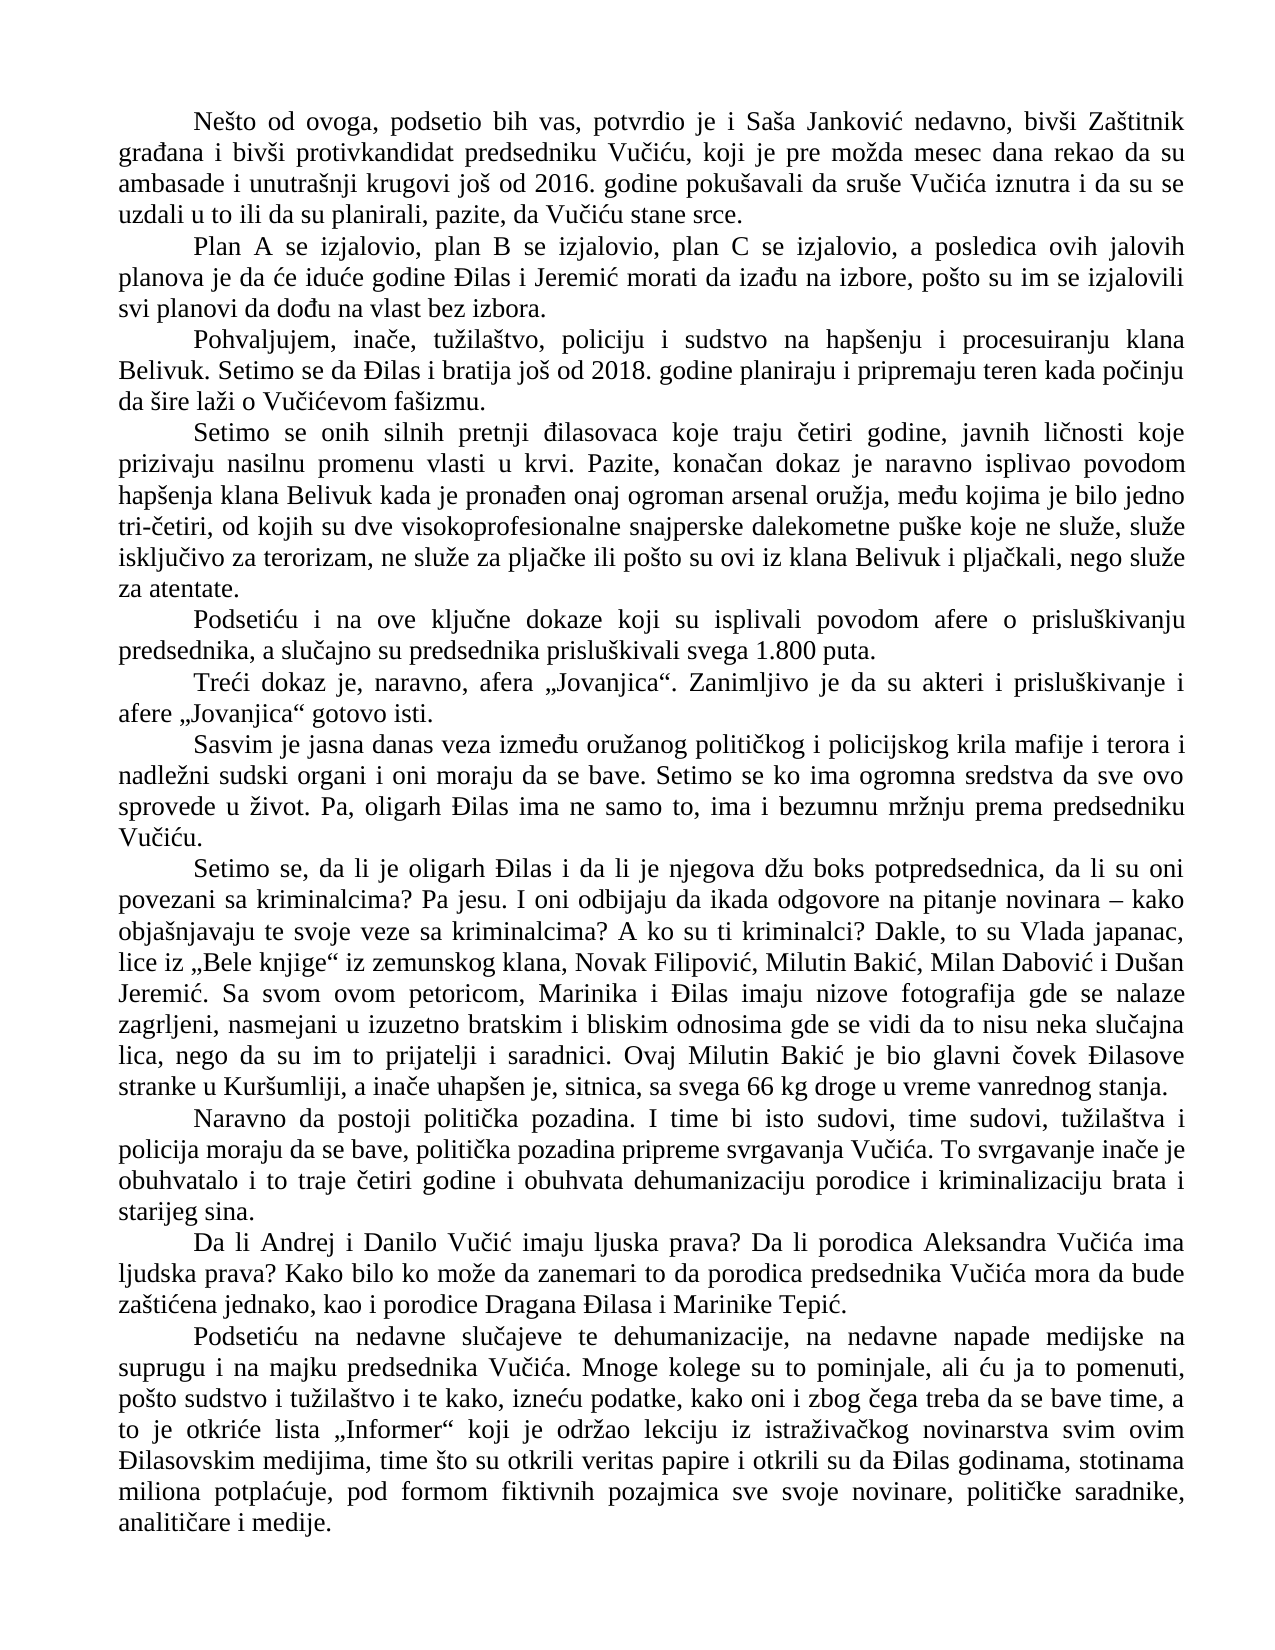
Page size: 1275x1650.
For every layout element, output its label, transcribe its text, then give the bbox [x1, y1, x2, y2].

text Sasvim je jasna danas veza između oružanog političkog i policijskog krila mafije i terora i nadležni sudski organi i oni moraju da se bave. Setimo se ko ima ogromna sredstva da sve ovo sprovede u život. Pa, oligarh Đilas ima ne samo to, ima i bezumnu mržnju prema predsedniku Vučiću. [118, 728, 1186, 852]
text Nešto od ovoga, podsetio bih vas, potvrdio je i Saša Janković nedavno, bivši Zaštitnik građana i bivši protivkandidat predsedniku Vučiću, koji je pre možda mesec dana rekao da su ambasade i unutrašnji krugovi još od 2016. godine pokušavali da sruše Vučića iznutra i da su se uzdali u to ili da su planirali, pazite, da Vučiću stane srce. [118, 105, 1186, 229]
text Naravno da postoji politička pozadina. I time bi isto sudovi, time sudovi, tužilaštva i policija moraju da se bave, politička pozadina pripreme svrgavanja Vučića. To svrgavanje inače je obuhvatalo i to traje četiri godine i obuhvata dehumanizaciju porodice i kriminalizaciju brata i starijeg sina. [118, 1102, 1186, 1226]
text Setimo se onih silnih pretnji đilasovaca koje traju četiri godine, javnih ličnosti koje prizivaju nasilnu promenu vlasti u krvi. Pazite, konačan dokaz je naravno isplivao povodom hapšenja klana Belivuk kada je pronađen onaj ogroman arsenal oružja, među kojima je bilo jedno tri-četiri, od kojih su dve visokoprofesionalne snajperske dalekometne puške koje ne služe, služe isključivo za terorizam, ne služe za pljačke ili pošto su ovi iz klana Belivuk i pljačkali, nego služe za atentate. [118, 416, 1186, 603]
text Da li Andrej i Danilo Vučić imaju ljuska prava? Da li porodica Aleksandra Vučića ima ljudska prava? Kako bilo ko može da zanemari to da porodica predsednika Vučića mora da bude zaštićena jednako, kao i porodice Dragana Đilasa i Marinike Tepić. [118, 1226, 1186, 1320]
text Pohvaljujem, inače, tužilaštvo, policiju i sudstvo na hapšenju i procesuiranju klana Belivuk. Setimo se da Đilas i bratija još od 2018. godine planiraju i pripremaju teren kada počinju da šire laži o Vučićevom fašizmu. [118, 323, 1186, 416]
text Podsetiću i na ove ključne dokaze koji su isplivali povodom afere o prisluškivanju predsednika, a slučajno su predsednika prisluškivali svega 1.800 puta. [118, 603, 1186, 666]
text Podsetiću na nedavne slučajeve te dehumanizacije, na nedavne napade medijske na suprugu i na majku predsednika Vučića. Mnoge kolege su to pominjale, ali ću ja to pomenuti, pošto sudstvo i tužilaštvo i te kako, izneću podatke, kako oni i zbog čega treba da se bave time, a to je otkriće lista „Informer“ koji je održao lekciju iz istraživačkog novinarstva svim ovim Đilasovskim medijima, time što su otkrili veritas papire i otkrili su da Đilas godinama, stotinama miliona potplaćuje, pod formom fiktivnih pozajmica sve svoje novinare, političke saradnike, analitičare i medije. [118, 1320, 1186, 1538]
text Treći dokaz je, naravno, afera „Jovanjica“. Zanimljivo je da su akteri i prisluškivanje i afere „Jovanjica“ gotovo isti. [118, 666, 1186, 728]
text Plan A se izjalovio, plan B se izjalovio, plan C se izjalovio, a posledica ovih jalovih planova je da će iduće godine Đilas i Jeremić morati da izađu na izbore, pošto su im se izjalovili svi planovi da dođu na vlast bez izbora. [118, 229, 1186, 323]
text Setimo se, da li je oligarh Đilas i da li je njegova džu boks potpredsednica, da li su oni povezani sa kriminalcima? Pa jesu. I oni odbijaju da ikada odgovore na pitanje novinara – kako objašnjavaju te svoje veze sa kriminalcima? A ko su ti kriminalci? Dakle, to su Vlada japanac, lice iz „Bele knjige“ iz zemunskog klana, Novak Filipović, Milutin Bakić, Milan Dabović i Dušan Jeremić. Sa svom ovom petoricom, Marinika i Đilas imaju nizove fotografija gde se nalaze zagrljeni, nasmejani u izuzetno bratskim i bliskim odnosima gde se vidi da to nisu neka slučajna lica, nego da su im to prijatelji i saradnici. Ovaj Milutin Bakić je bio glavni čovek Đilasove stranke u Kuršumliji, a inače uhapšen je, sitnica, sa svega 66 kg droge u vreme vanrednog stanja. [118, 852, 1186, 1102]
